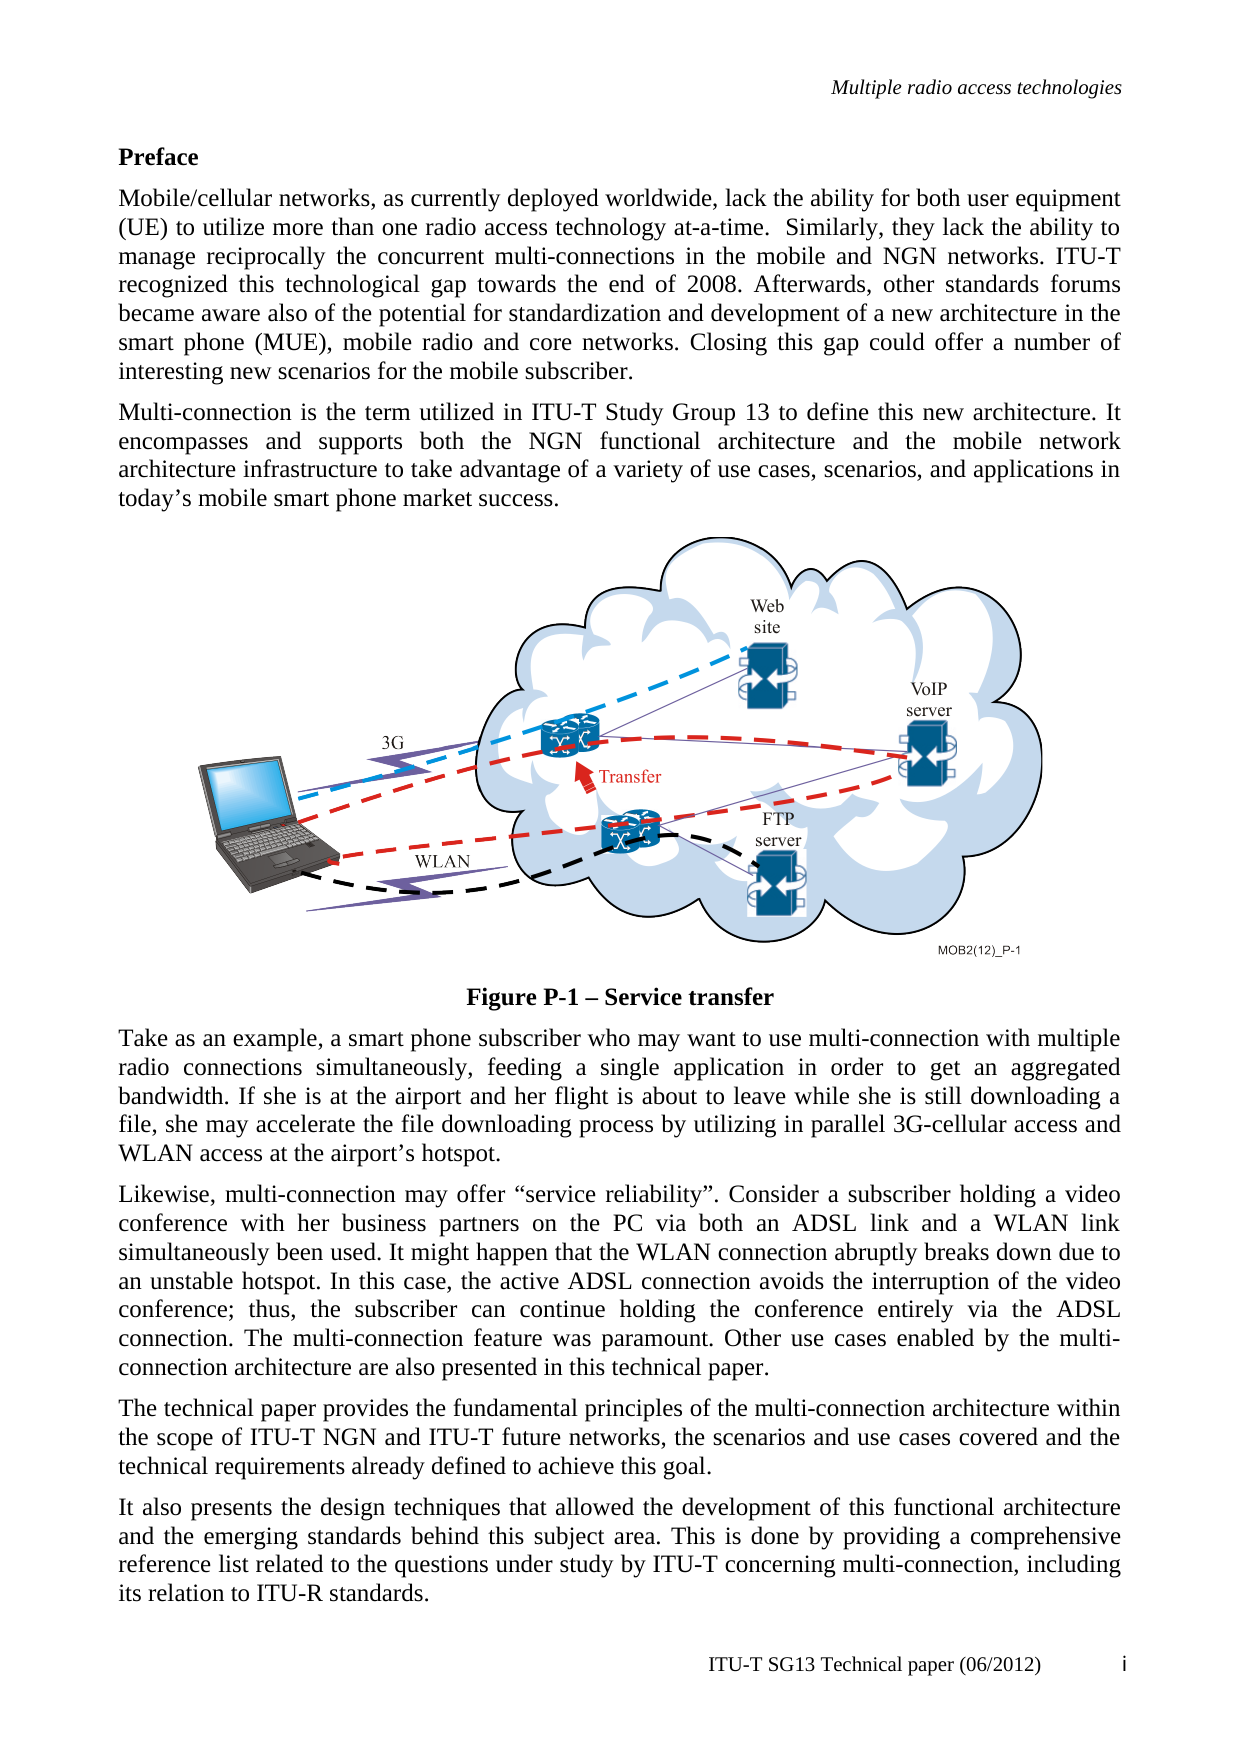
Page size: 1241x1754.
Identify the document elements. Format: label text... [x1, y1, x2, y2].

text Likewise, multi-connection may offer “service reliability”. Consider a subscriber holding a video conference with her business partners on the PC via both an ADSL link and a WLAN link simultaneously been used. It might happen that the WLAN connection abruptly breaks down due to an unstable hotspot. In this case, the active ADSL connection avoids the interruption of the video conference; thus, the subscriber can continue holding the conference entirely via the ADSL connection. The multi-connection feature was paramount. Other use cases enabled by the multi-connection architecture are also presented in this technical paper. [118, 1179, 1122, 1381]
title Figure P-1 – Service transfer [118, 982, 1122, 1011]
text It also presents the design techniques that allowed the development of this functional architecture and the emerging standards behind this subject area. This is done by providing a comprehensive reference list related to the questions under study by ITU-T concerning multi-connection, including its relation to ITU-R standards. [118, 1492, 1122, 1607]
text Multi-connection is the term utilized in ITU-T Study Group 13 to define this new architecture. It encompasses and supports both the NGN functional architecture and the mobile network architecture infrastructure to take advantage of a variety of use cases, scenarios, and applications in today’s mobile smart phone market success. [118, 397, 1122, 512]
picture [197, 537, 1043, 957]
text The technical paper provides the fundamental principles of the multi-connection architecture within the scope of ITU-T NGN and ITU-T future networks, the scenarios and use cases covered and the technical requirements already defined to achieve this goal. [118, 1393, 1122, 1479]
subtitle Preface [118, 142, 1122, 171]
text Mobile/cellular networks, as currently deployed worldwide, lack the ability for both user equipment (UE) to utilize more than one radio access technology at-a-time. Similarly, they lack the ability to manage reciprocally the concurrent multi-connections in the mobile and NGN networks. ITU-T recognized this technological gap towards the end of 2008. Afterwards, other standards forums became aware also of the potential for standardization and development of a new architecture in the smart phone (MUE), mobile radio and core networks. Closing this gap could offer a number of interesting new scenarios for the mobile subscriber. [118, 183, 1122, 384]
text Take as an example, a smart phone subscriber who may want to use multi-connection with multiple radio connections simultaneously, feeding a single application in order to get an aggregated bandwidth. If she is at the airport and her flight is about to leave while she is still downloading a file, she may accelerate the file downloading process by utilizing in parallel 3G-cellular access and WLAN access at the airport’s hotspot. [118, 1023, 1122, 1167]
